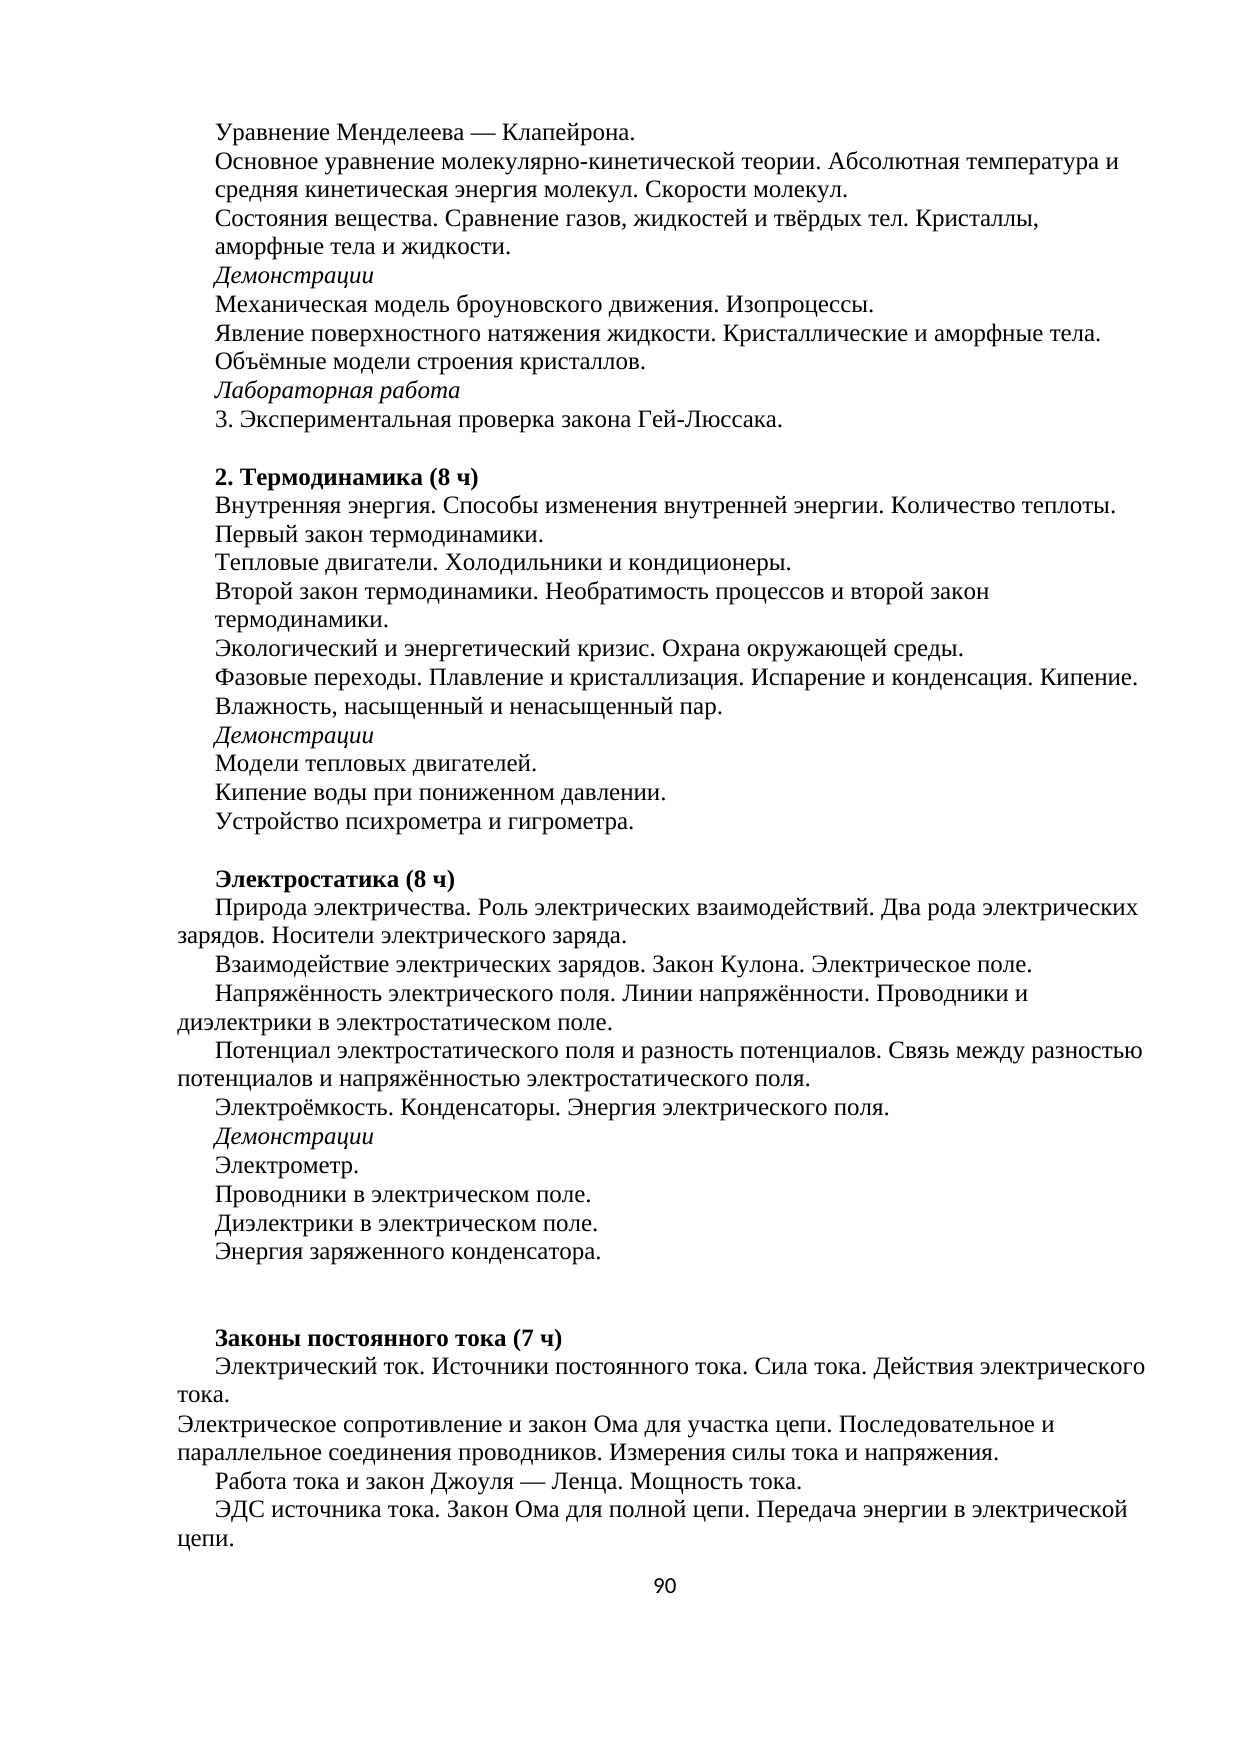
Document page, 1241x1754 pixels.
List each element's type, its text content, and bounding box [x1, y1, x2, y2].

text Механическая модель броуновского движения. Изопроцессы. [214, 289, 1152, 318]
text Явление поверхностного натяжения жидкости. Кристаллические и аморфные тела. [214, 318, 1152, 346]
text Устройство психрометра и гигрометра. [214, 806, 1152, 835]
text Демонстрации [214, 720, 1152, 748]
text Электроёмкость. Конденсаторы. Энергия электрического поля. [214, 1092, 1152, 1121]
text Энергия заряженного конденсатора. [214, 1236, 1152, 1265]
text Демонстрации [214, 1121, 1152, 1150]
text Внутренняя энергия. Способы изменения внутренней энергии. Количество теплоты. [214, 491, 1152, 519]
text Потенциал электростатического поля и разность потенциалов. Связь между разностью потенциалов и напряжённостью электростатического поля. [177, 1037, 1152, 1092]
text Электрометр. [214, 1150, 1152, 1179]
text Кипение воды при пониженном давлении. [214, 777, 1152, 806]
text ЭДС источника тока. Закон Ома для полной цепи. Передача энергии в электрической цепи. [177, 1496, 1152, 1551]
list Экспериментальная проверка закона Гей-Люссака. [215, 404, 1152, 433]
text Работа тока и закон Джоуля — Ленца. Мощность тока. [214, 1466, 1152, 1494]
text Модели тепловых двигателей. [214, 748, 1152, 777]
text Влажность, насыщенный и ненасыщенный пар. [214, 691, 1152, 720]
text Основное уравнение молекулярно-кинетической теории. Абсолютная температура и средняя кинетическая энергия молекул. Скорости молекул. [214, 147, 1152, 203]
text Фазовые переходы. Плавление и кристаллизация. Испарение и конденсация. Кипение. [214, 662, 1152, 691]
text 90 [150, 1571, 1179, 1599]
text Уравнение Менделеева — Клапейрона. [214, 117, 1152, 146]
text Второй закон термодинамики. Необратимость процессов и второй закон термодинамики. [214, 577, 1152, 633]
text Объёмные модели строения кристаллов. [214, 346, 1152, 375]
text Природа электричества. Роль электрических взаимодействий. Два рода электрических зарядов. Носители электрического заряда. [177, 893, 1152, 949]
text Первый закон термодинамики. [214, 519, 1152, 547]
text Взаимодействие электрических зарядов. Закон Кулона. Электрическое поле. Напряжённость электрического поля. Линии напряжённости. Проводники и [214, 951, 1152, 1006]
text Лабораторная работа [214, 375, 1152, 404]
text Демонстрации [214, 260, 1152, 289]
text Электрическое сопротивление и закон Ома для участка цепи. Последовательное и параллельное соединения проводников. Измерения силы тока и напряжения. [177, 1410, 1150, 1466]
text 2. Термодинамика (8 ч) [214, 462, 1152, 491]
text Состояния вещества. Сравнение газов, жидкостей и твёрдых тел. Кристаллы, аморфные тела и жидкости. [214, 204, 1152, 260]
text Диэлектрики в электрическом поле. [214, 1208, 1152, 1236]
text Экологический и энергетический кризис. Охрана окружающей среды. [214, 633, 1152, 662]
text Электростатика (8 ч) [214, 864, 1152, 893]
text Проводники в электрическом поле. [214, 1179, 1152, 1208]
text Законы постоянного тока (7 ч) [214, 1323, 1152, 1352]
text Тепловые двигатели. Холодильники и кондиционеры. [214, 547, 1152, 576]
text диэлектрики в электростатическом поле. [177, 1007, 1152, 1035]
text Электрический ток. Источники постоянного тока. Сила тока. Действия электрического тока. [177, 1353, 1152, 1408]
